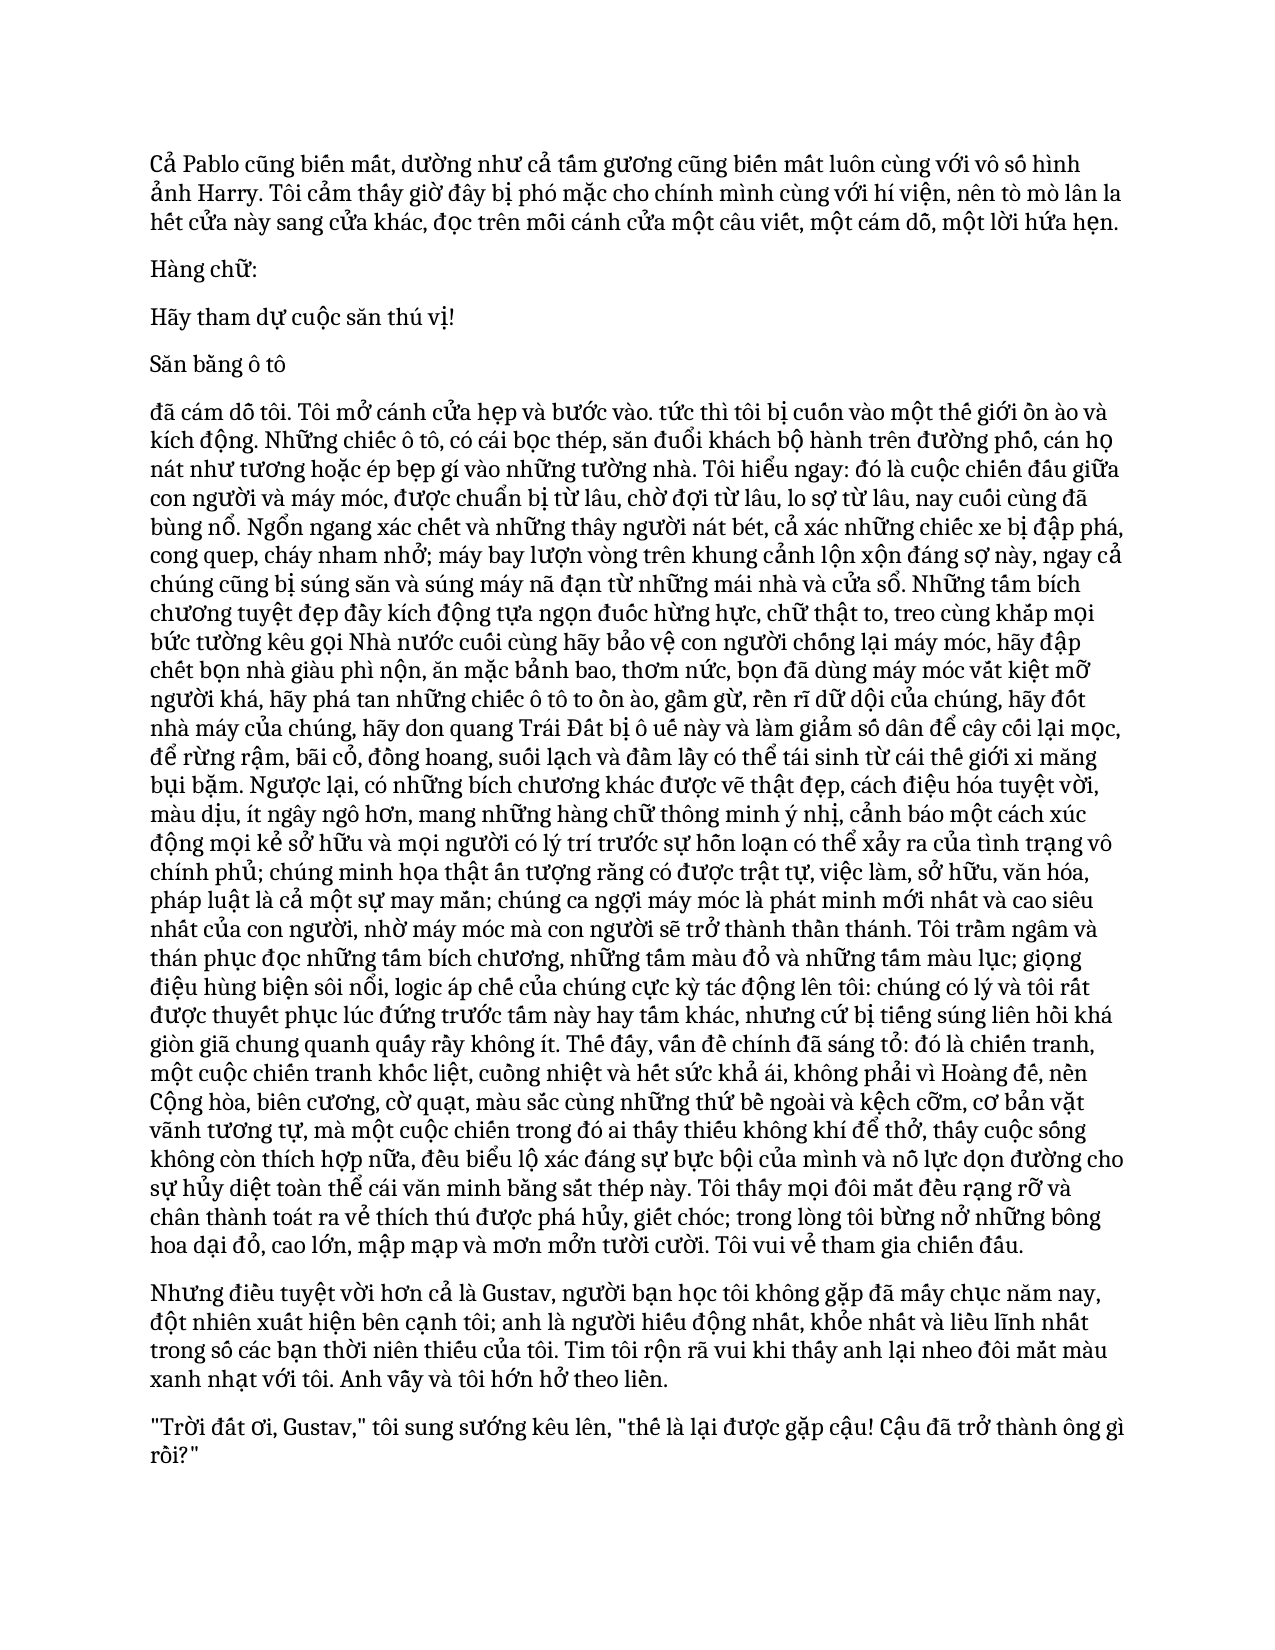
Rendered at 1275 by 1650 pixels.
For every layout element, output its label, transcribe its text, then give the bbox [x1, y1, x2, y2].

text Hãy tham dự cuộc săn thú vị! [150, 302, 1125, 331]
text "Trời đất ơi, Gustav," tôi sung sướng kêu lên, "thế là lại được gặp cậu! Cậu đã trở thành ông gì rồi?" [150, 1412, 1125, 1470]
text Nhưng điều tuyệt vời hơn cả là Gustav, người bạn học tôi không gặp đã mấy chục năm nay, đột nhiên xuất hiện bên cạnh tôi; anh là người hiếu động nhất, khỏe nhất và liều lĩnh nhất trong số các bạn thời niên thiếu của tôi. Tim tôi rộn rã vui khi thấy anh lại nheo đôi mắt màu xanh nhạt với tôi. Anh vẫy và tôi hớn hở theo liền. [150, 1279, 1125, 1394]
text Cả Pablo cũng biến mất, dường như cả tấm gương cũng biến mất luôn cùng với vô số hình ảnh Harry. Tôi cảm thấy giờ đây bị phó mặc cho chính mình cùng với hí viện, nên tò mò lân la hết cửa này sang cửa khác, đọc trên mỗi cánh cửa một câu viết, một cám dỗ, một lời hứa hẹn. [150, 150, 1125, 236]
text Hàng chữ: [150, 255, 1125, 284]
text Săn bằng ô tô [150, 350, 1125, 379]
text đã cám dỗ tôi. Tôi mở cánh cửa hẹp và bước vào. tức thì tôi bị cuốn vào một thế giới ồn ào và kích động. Những chiếc ô tô, có cái bọc thép, săn đuổi khách bộ hành trên đường phố, cán họ nát như tương hoặc ép bẹp gí vào những tường nhà. Tôi hiểu ngay: đó là cuộc chiến đấu giữa con người và máy móc, được chuẩn bị từ lâu, chờ đợi từ lâu, lo sợ từ lâu, nay cuối cùng đã bùng nổ. Ngổn ngang xác chết và những thây người nát bét, cả xác những chiếc xe bị đập phá, cong quep, cháy nham nhở; máy bay lượn vòng trên khung cảnh lộn xộn đáng sợ này, ngay cả chúng cũng bị súng săn và súng máy nã đạn từ những mái nhà và cửa sổ. Những tấm bích chương tuyệt đẹp đầy kích động tựa ngọn đuốc hừng hực, chữ thật to, treo cùng khắp mọi bức tường kêu gọi Nhà nước cuối cùng hãy bảo vệ con người chống lại máy móc, hãy đập chết bọn nhà giàu phì nộn, ăn mặc bảnh bao, thơm nức, bọn đã dùng máy móc vắt kiệt mỡ người khá, hãy phá tan những chiếc ô tô to ồn ào, gầm gừ, rền rĩ dữ dội của chúng, hãy đốt nhà máy của chúng, hãy don quang Trái Đất bị ô uế này và làm giảm số dân để cây cối lại mọc, để rừng rậm, bãi cỏ, đồng hoang, suối lạch và đầm lầy có thể tái sinh từ cái thế giới xi măng bụi bặm. Ngược lại, có những bích chương khác được vẽ thật đẹp, cách điệu hóa tuyệt vời, màu dịu, ít ngây ngô hơn, mang những hàng chữ thông minh ý nhị, cảnh báo một cách xúc động mọi kẻ sở hữu và mọi người có lý trí trước sự hỗn loạn có thể xảy ra của tình trạng vô chính phủ; chúng minh họa thật ấn tượng rằng có được trật tự, việc làm, sở hữu, văn hóa, pháp luật là cả một sự may mắn; chúng ca ngợi máy móc là phát minh mới nhất và cao siêu nhất của con người, nhờ máy móc mà con người sẽ trở thành thần thánh. Tôi trầm ngâm và thán phục đọc những tấm bích chương, những tấm màu đỏ và những tấm màu lục; giọng điệu hùng biện sôi nổi, logic áp chế của chúng cực kỳ tác động lên tôi: chúng có lý và tôi rất được thuyết phục lúc đứng trước tấm này hay tấm khác, nhưng cứ bị tiếng súng liên hồi khá giòn giã chung quanh quấy rầy không ít. Thế đấy, vấn đề chính đã sáng tỏ: đó là chiến tranh, một cuộc chiến tranh khốc liệt, cuồng nhiệt và hết sức khả ái, không phải vì Hoàng đế, nền Cộng hòa, biên cương, cờ quạt, màu sắc cùng những thứ bề ngoài và kệch cỡm, cơ bản vặt vãnh tương tự, mà một cuộc chiến trong đó ai thấy thiếu không khí để thở, thấy cuộc sống không còn thích hợp nữa, đều biểu lộ xác đáng sự bực bội của mình và nỗ lực dọn đường cho sự hủy diệt toàn thể cái văn minh bằng sắt thép này. Tôi thấy mọi đôi mắt đều rạng rỡ và chân thành toát ra vẻ thích thú được phá hủy, giết chóc; trong lòng tôi bừng nở những bông hoa dại đỏ, cao lớn, mập mạp và mơn mởn tười cười. Tôi vui vẻ tham gia chiến đấu. [150, 397, 1125, 1260]
